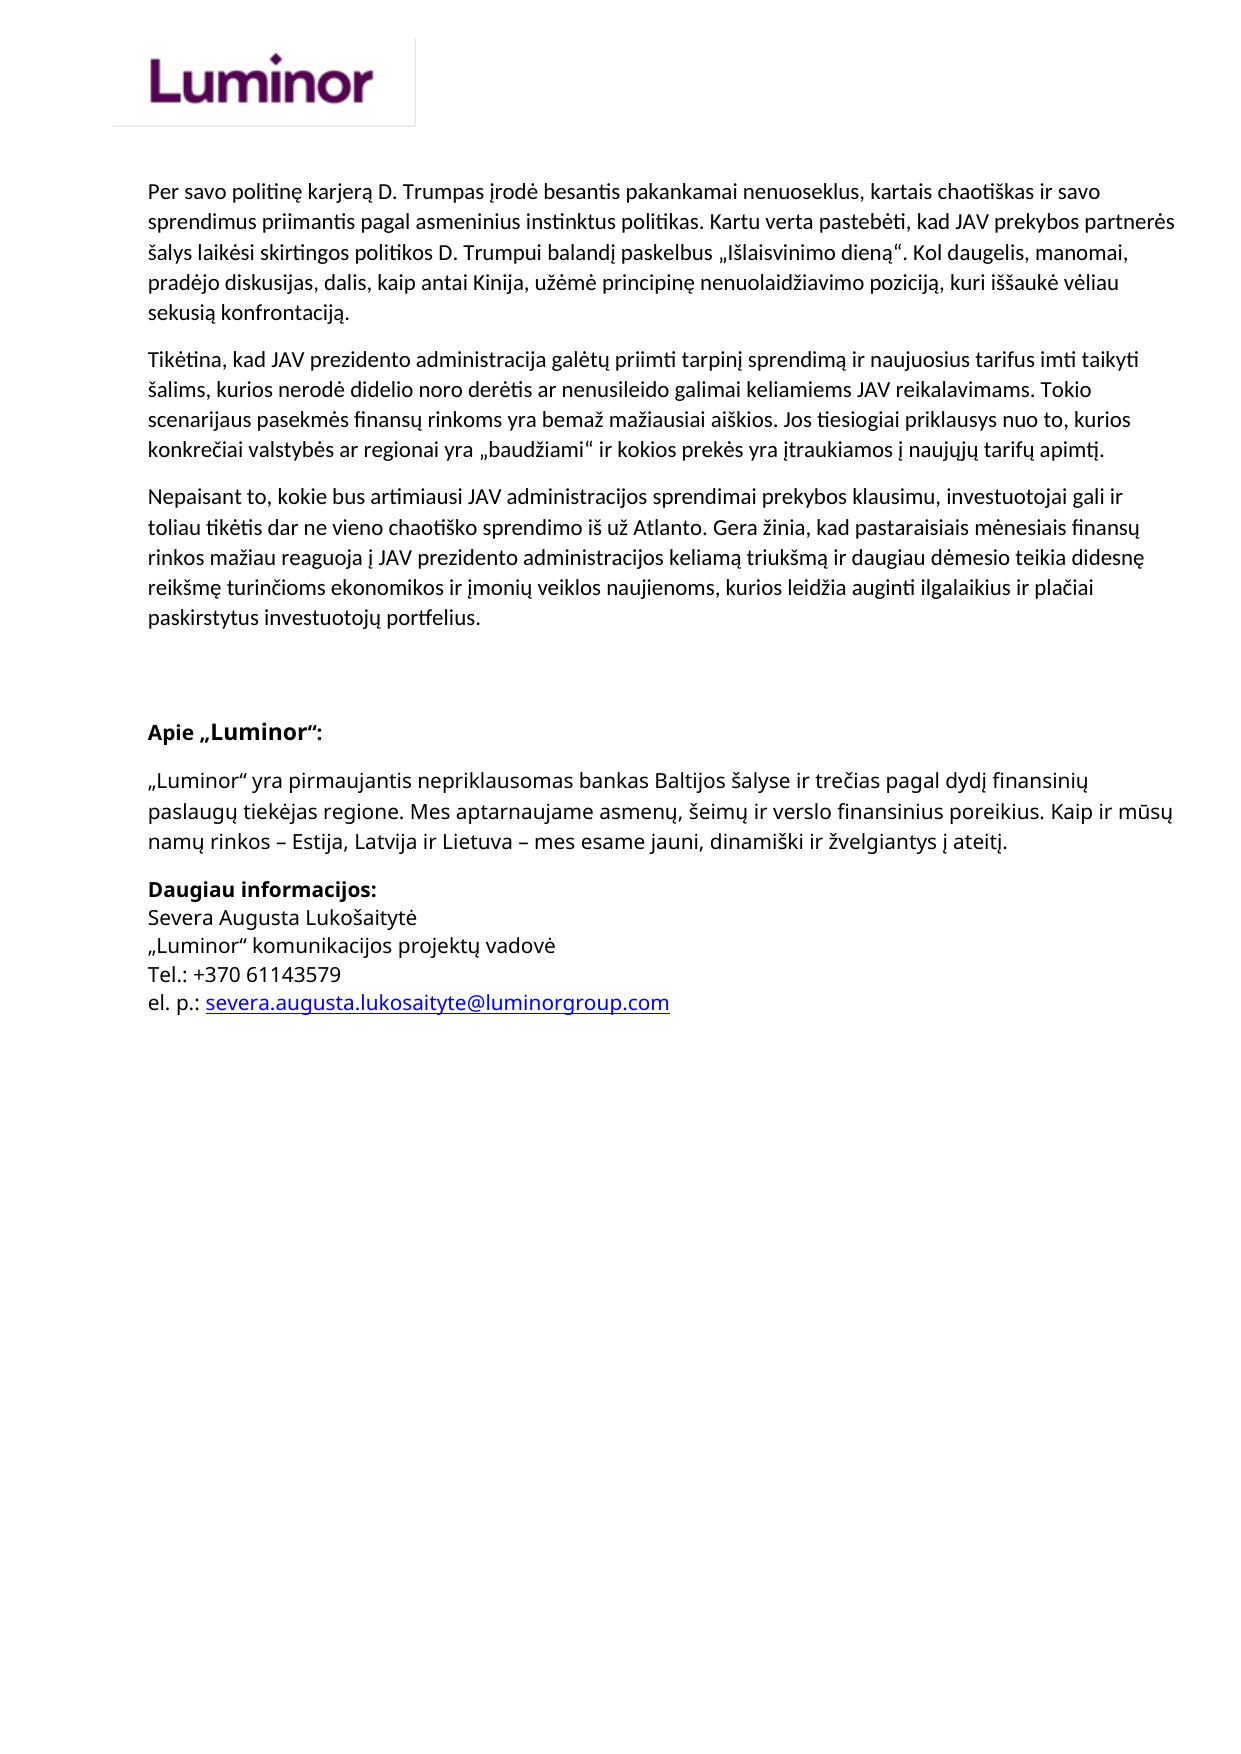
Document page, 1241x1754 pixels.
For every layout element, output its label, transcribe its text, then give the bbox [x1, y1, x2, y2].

picture [112, 38, 417, 128]
text Per savo politinę karjerą D. Trumpas įrodė besantis pakankamai nenuoseklus, kartais chaotiškas ir savo sprendimus priimantis pagal asmeninius instinktus politikas. Kartu verta pastebėti, kad JAV prekybos partnerės šalys laikėsi skirtingos politikos D. Trumpui balandį paskelbus „Išlaisvinimo dieną“. Kol daugelis, manomai, pradėjo diskusijas, dalis, kaip antai Kinija, užėmė principinę nenuolaidžiavimo poziciją, kuri iššaukė vėliau sekusią konfrontaciją. [148, 177, 1181, 326]
text Apie „Luminor“: [148, 716, 1181, 747]
text Severa Augusta Lukošaitytė „Luminor“ komunikacijos projektų vadovė Tel.: +370 61143579 el. p.: severa.augusta.lukosaityte@luminorgroup.com [148, 903, 1181, 1017]
text Tikėtina, kad JAV prezidento administracija galėtų priimti tarpinį sprendimą ir naujuosius tarifus imti taikyti šalims, kurios nerodė didelio noro derėtis ar nenusileido galimai keliamiems JAV reikalavimams. Tokio scenarijaus pasekmės finansų rinkoms yra bemaž mažiausiai aiškios. Jos tiesiogiai priklausys nuo to, kurios konkrečiai valstybės ar regionai yra „baudžiami“ ir kokios prekės yra įtraukiamos į naujųjų tarifų apimtį. [148, 345, 1181, 463]
text „Luminor“ yra pirmaujantis nepriklausomas bankas Baltijos šalyse ir trečias pagal dydį finansinių paslaugų tiekėjas regione. Mes aptarnaujame asmenų, šeimų ir verslo finansinius poreikius. Kaip ir mūsų namų rinkos – Estija, Latvija ir Lietuva – mes esame jauni, dinamiški ir žvelgiantys į ateitį. [148, 766, 1181, 856]
text Daugiau informacijos: [148, 875, 1181, 903]
text Nepaisant to, kokie bus artimiausi JAV administracijos sprendimai prekybos klausimu, investuotojai gali ir toliau tikėtis dar ne vieno chaotiško sprendimo iš už Atlanto. Gera žinia, kad pastaraisiais mėnesiais finansų rinkos mažiau reaguoja į JAV prezidento administracijos keliamą triukšmą ir daugiau dėmesio teikia didesnę reikšmę turinčioms ekonomikos ir įmonių veiklos naujienoms, kurios leidžia auginti ilgalaikius ir plačiai paskirstytus investuotojų portfelius. [148, 482, 1181, 631]
